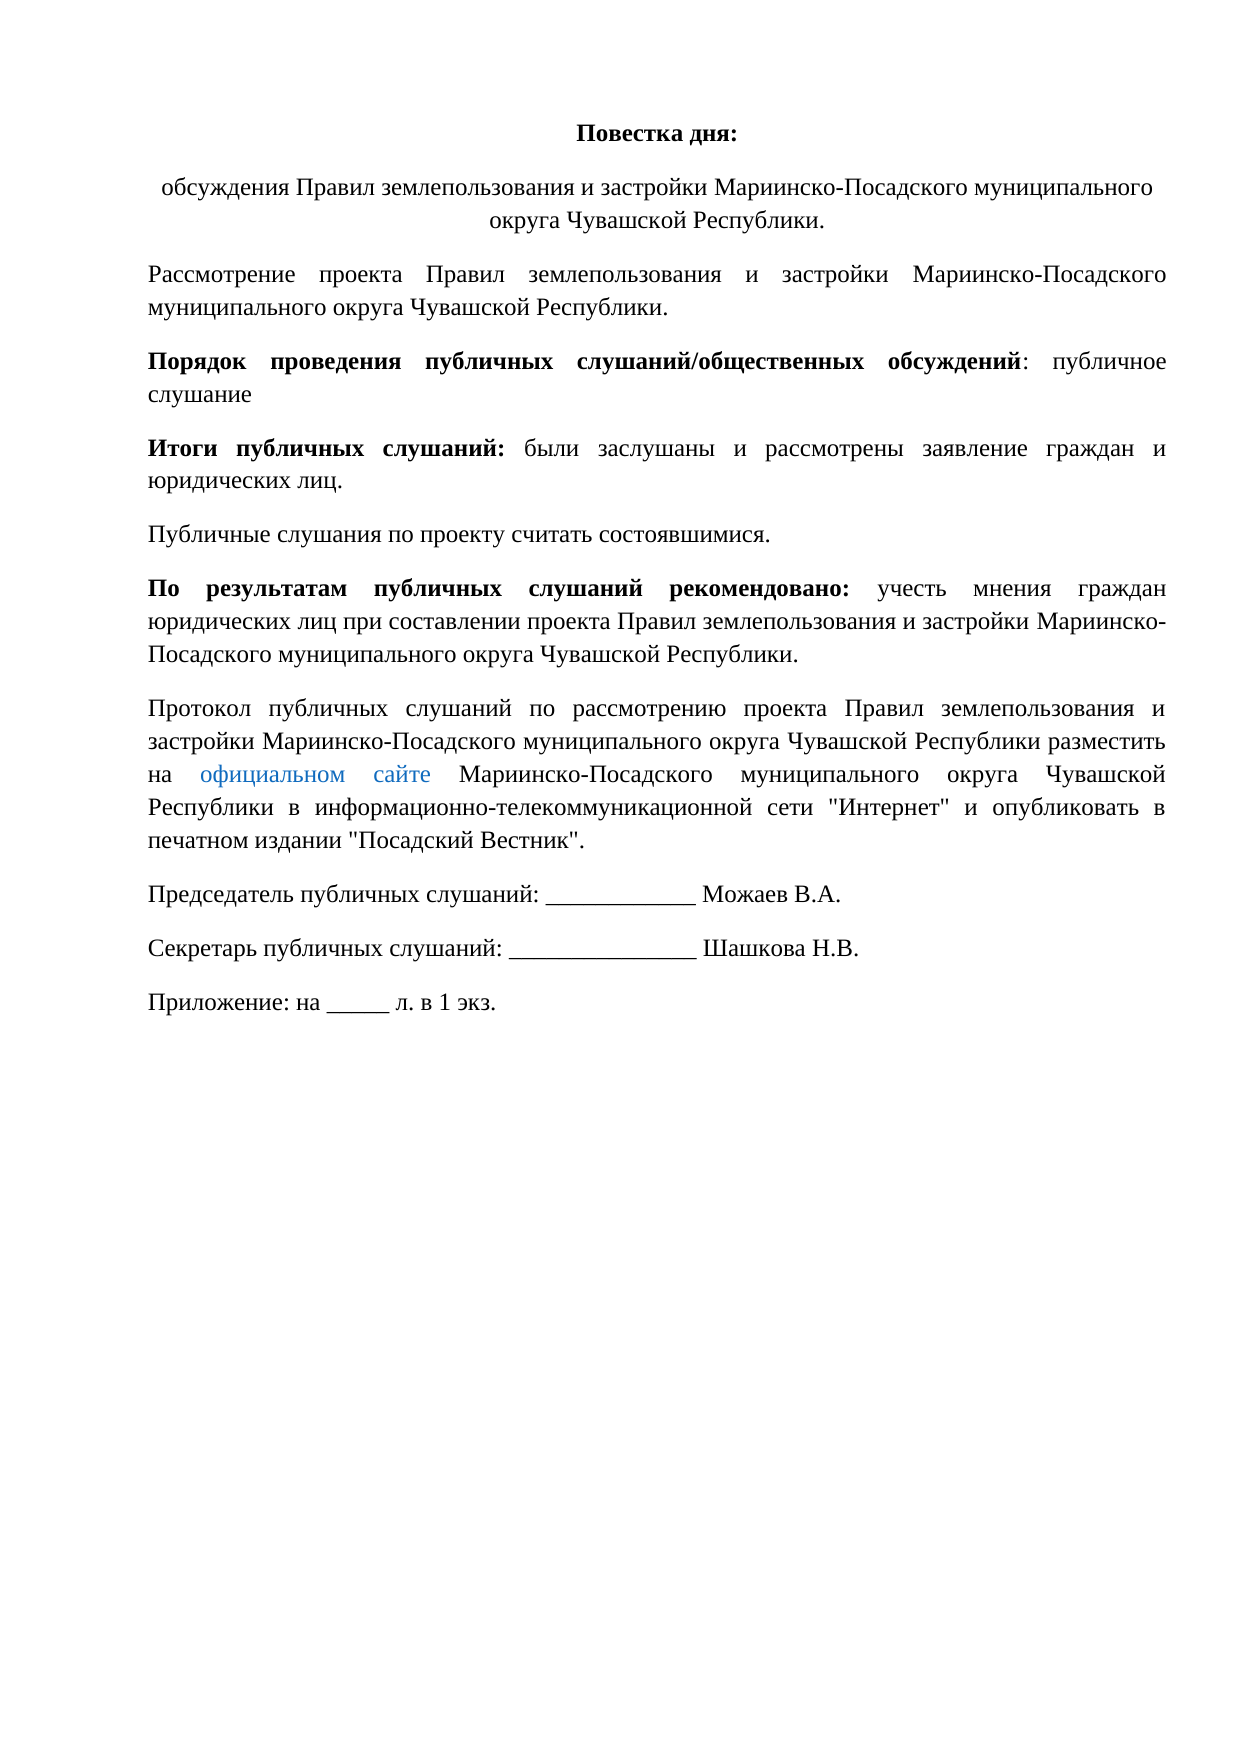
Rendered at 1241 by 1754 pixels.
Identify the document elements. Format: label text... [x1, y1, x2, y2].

text Рассмотрение проекта Правил землепользования и застройки Мариинско-Посадского муниципального округа Чувашской Республики. [148, 259, 1167, 321]
text Порядок проведения публичных слушаний/общественных обсуждений: публичное слушание [148, 346, 1167, 407]
text обсуждения Правил землепользования и застройки Мариинско-Посадского муниципального округа Чувашской Республики. [148, 172, 1167, 234]
text Протокол публичных слушаний по рассмотрению проекта Правил землепользования и застройки Мариинско-Посадского муниципального округа Чувашской Республики разместить на официальном сайте Мариинско-Посадского муниципального округа Чувашской Республики в информационно-телекоммуникационной сети "Интернет" и опубликовать в печатном издании "Посадский Вестник". [148, 693, 1167, 854]
text Секретарь публичных слушаний: _______________ Шашкова Н.В. [148, 933, 1167, 962]
text Повестка дня: [148, 118, 1167, 147]
text По результатам публичных слушаний рекомендовано: учесть мнения граждан юридических лиц при составлении проекта Правил землепользования и застройки Мариинско-Посадского муниципального округа Чувашской Республики. [148, 573, 1167, 668]
text Итоги публичных слушаний: были заслушаны и рассмотрены заявление граждан и юридических лиц. [148, 433, 1167, 494]
text Приложение: на _____ л. в 1 экз. [148, 987, 1167, 1016]
text Публичные слушания по проекту считать состоявшимися. [148, 519, 1167, 548]
text Председатель публичных слушаний: ____________ Можаев В.А. [148, 879, 1167, 908]
